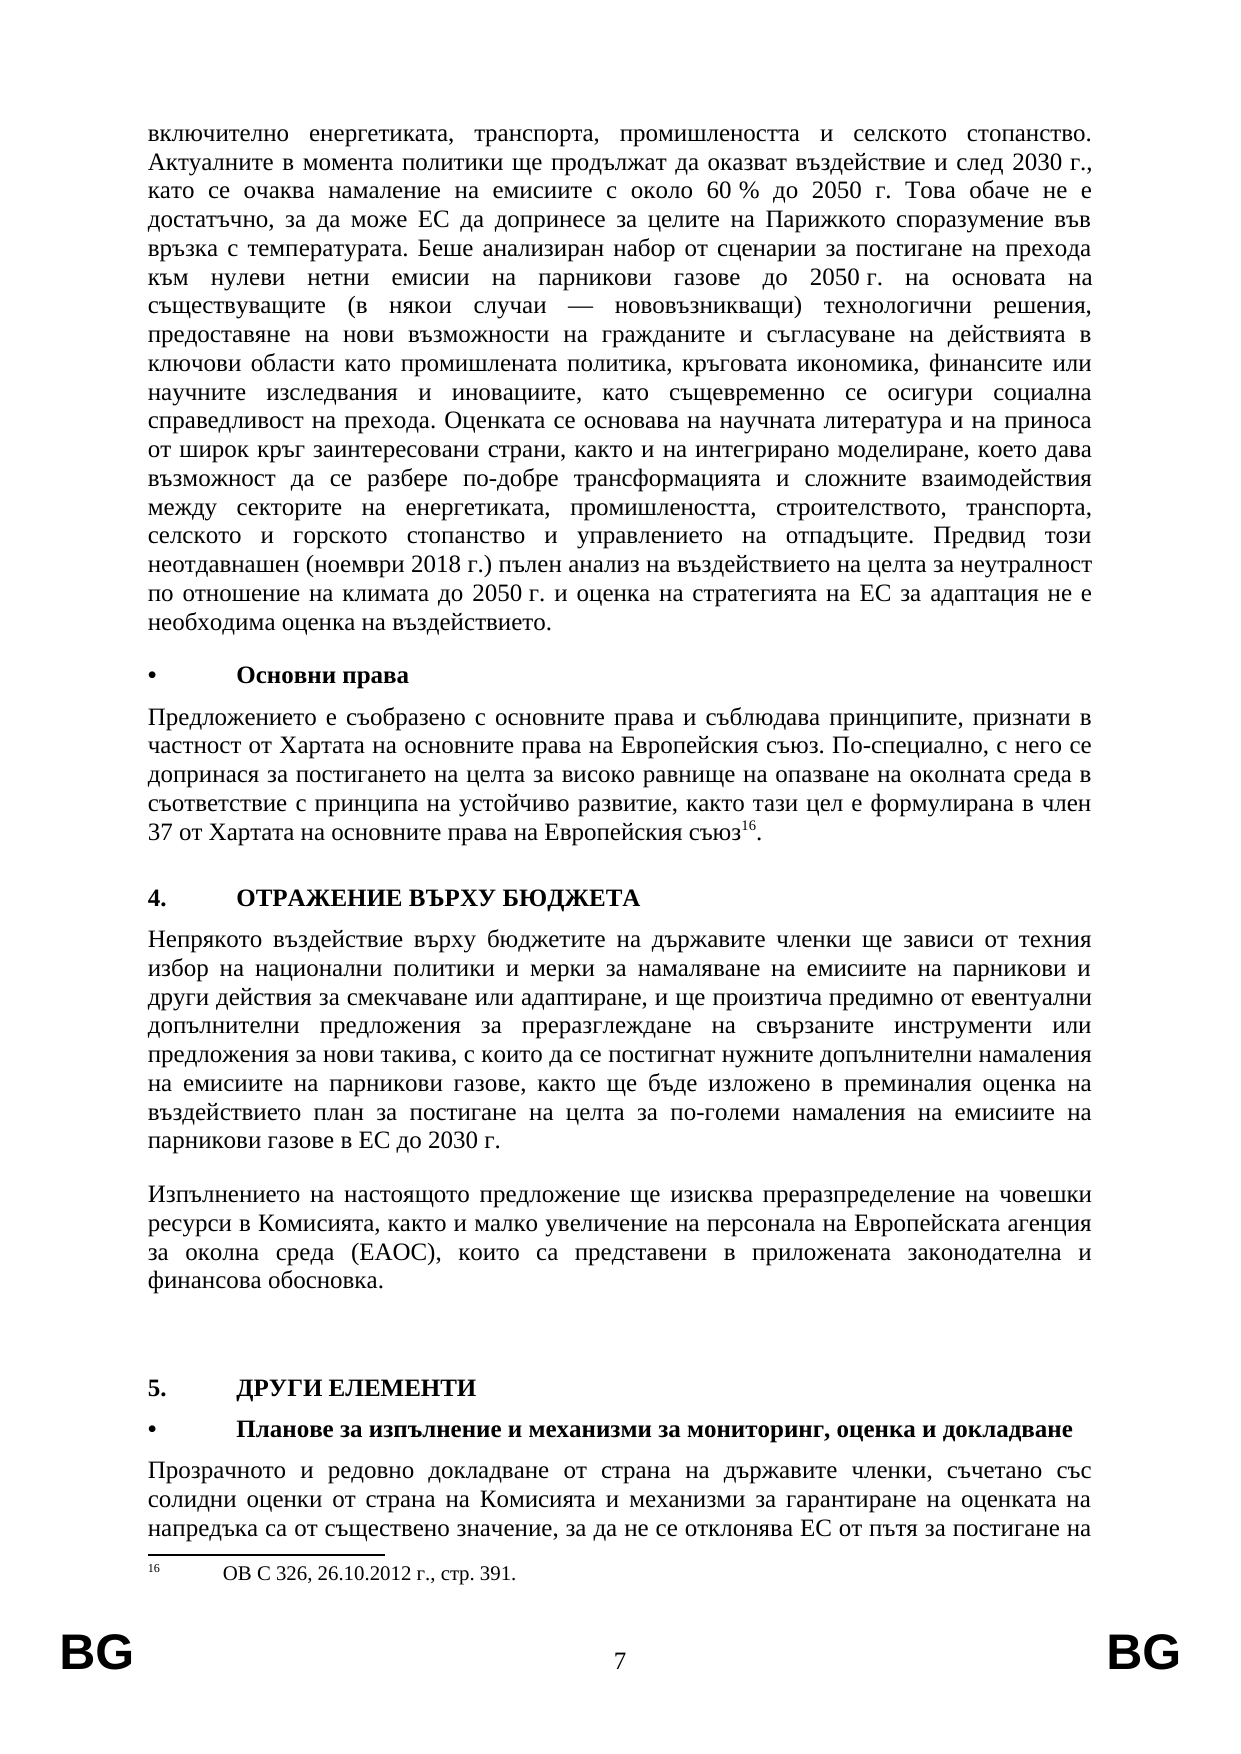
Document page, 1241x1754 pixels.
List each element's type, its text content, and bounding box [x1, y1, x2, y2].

subtitle • Основни права [148, 661, 1093, 689]
subtitle • Планове за изпълнение и механизми за мониторинг, оценка и докладване [148, 1414, 1093, 1443]
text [148, 118, 1093, 636]
subtitle 5. ДРУГИ ЕЛЕМЕНТИ [148, 1373, 1093, 1402]
text Непрякото въздействие върху бюджетите на държавите членки ще зависи от техния избор на национални политики и мерки за намаляване на емисиите на парникови и други действия за смекчаване или адаптиране, и ще произтича предимно от евентуални допълнителни предложения за преразглеждане на свързаните инструменти или предложения за нови такива, с които да се постигнат нужните допълнителни намаления на емисиите на парникови газове, както ще бъде изложено в преминалия оценка на въздействието план за постигане на целта за по-големи намаления на емисиите на парникови газове в ЕС до 2030 г. [148, 924, 1093, 1154]
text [148, 1456, 1093, 1542]
subtitle 4. ОТРАЖЕНИЕ ВЪРХУ БЮДЖЕТА [148, 883, 1093, 912]
text Предложението е съобразено с основните права и съблюдава принципите, признати в частност от Хартата на основните права на Европейския съюз. По-специално, с него се допринася за постигането на целта за високо равнище на опазване на околната среда в съответствие с принципа на устойчиво развитие, както тази цел е формулирана в член 37 от Хартата на основните права на Европейския съюз. [148, 702, 1093, 846]
text Изпълнението на настоящото предложение ще изисква преразпределение на човешки ресурси в Комисията, както и малко увеличение на персонала на Европейската агенция за околна среда (ЕАОС), които са представени в приложената законодателна и финансова обосновка. [148, 1179, 1093, 1294]
